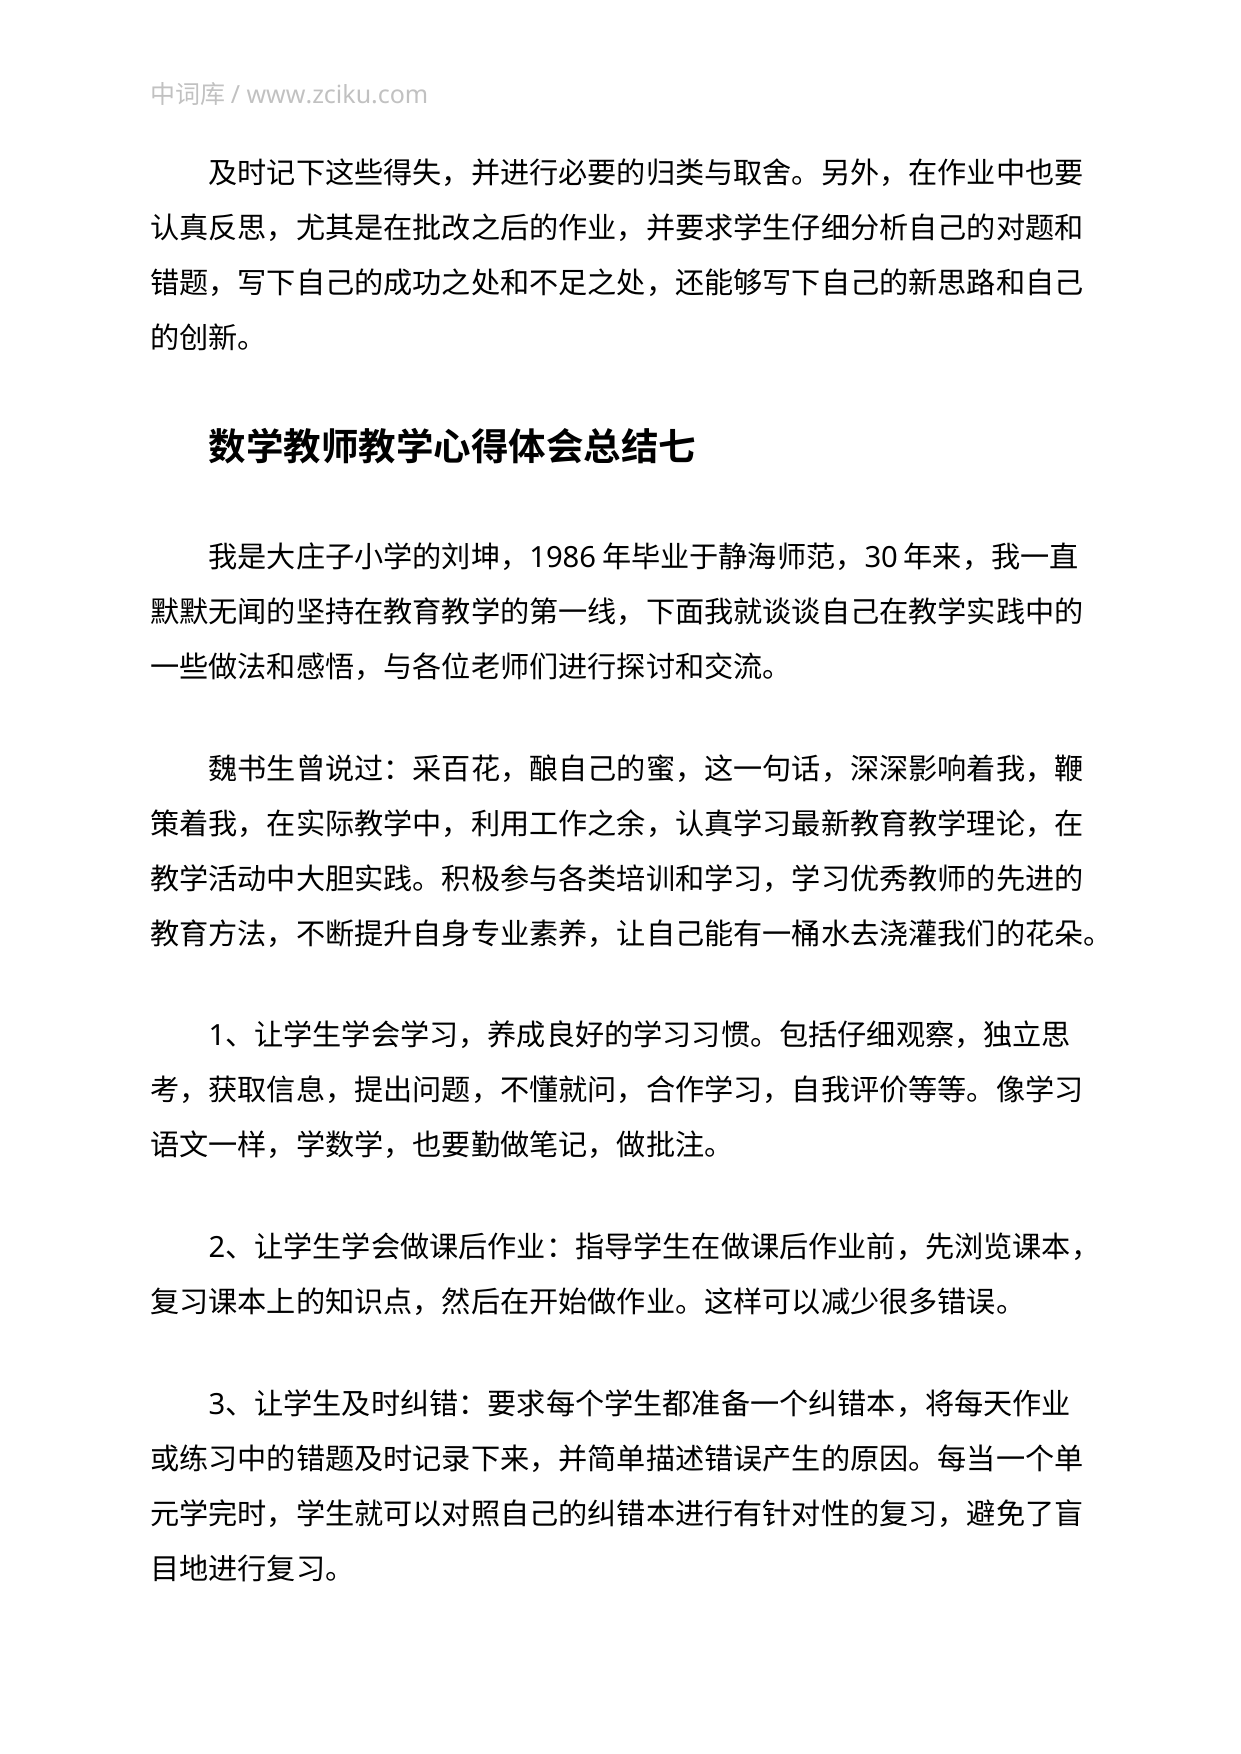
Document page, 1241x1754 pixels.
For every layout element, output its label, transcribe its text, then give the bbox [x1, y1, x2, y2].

text 魏书生曾说过：采百花，酿自己的蜜，这一句话，深深影响着我，鞭策着我，在实际教学中，利用工作之余，认真学习最新教育教学理论，在教学活动中大胆实践。积极参与各类培训和学习，学习优秀教师的先进的教育方法，不断提升自身专业素养，让自己能有一桶水去浇灌我们的花朵。 [150, 746, 1090, 952]
text 1、让学生学会学习，养成良好的学习习惯。包括仔细观察，独立思考，获取信息，提出问题，不懂就问，合作学习，自我评价等等。像学习语文一样，学数学，也要勤做笔记，做批注。 [150, 1012, 1090, 1164]
text 3、让学生及时纠错：要求每个学生都准备一个纠错本，将每天作业或练习中的错题及时记录下来，并简单描述错误产生的原因。每当一个单元学完时，学生就可以对照自己的纠错本进行有针对性的复习，避免了盲目地进行复习。 [150, 1380, 1090, 1587]
text 2、让学生学会做课后作业：指导学生在做课后作业前，先浏览课本，复习课本上的知识点，然后在开始做作业。这样可以减少很多错误。 [150, 1224, 1090, 1321]
text 及时记下这些得失，并进行必要的归类与取舍。另外，在作业中也要认真反思，尤其是在批改之后的作业，并要求学生仔细分析自己的对题和错题，写下自己的成功之处和不足之处，还能够写下自己的新思路和自己的创新。 [150, 150, 1090, 357]
text 我是大庄子小学的刘坤，1986年毕业于静海师范，30年来，我一直默默无闻的坚持在教育教学的第一线，下面我就谈谈自己在教学实践中的一些做法和感悟，与各位老师们进行探讨和交流。 [150, 534, 1090, 686]
text 数学教师教学心得体会总结七 [150, 416, 1090, 471]
